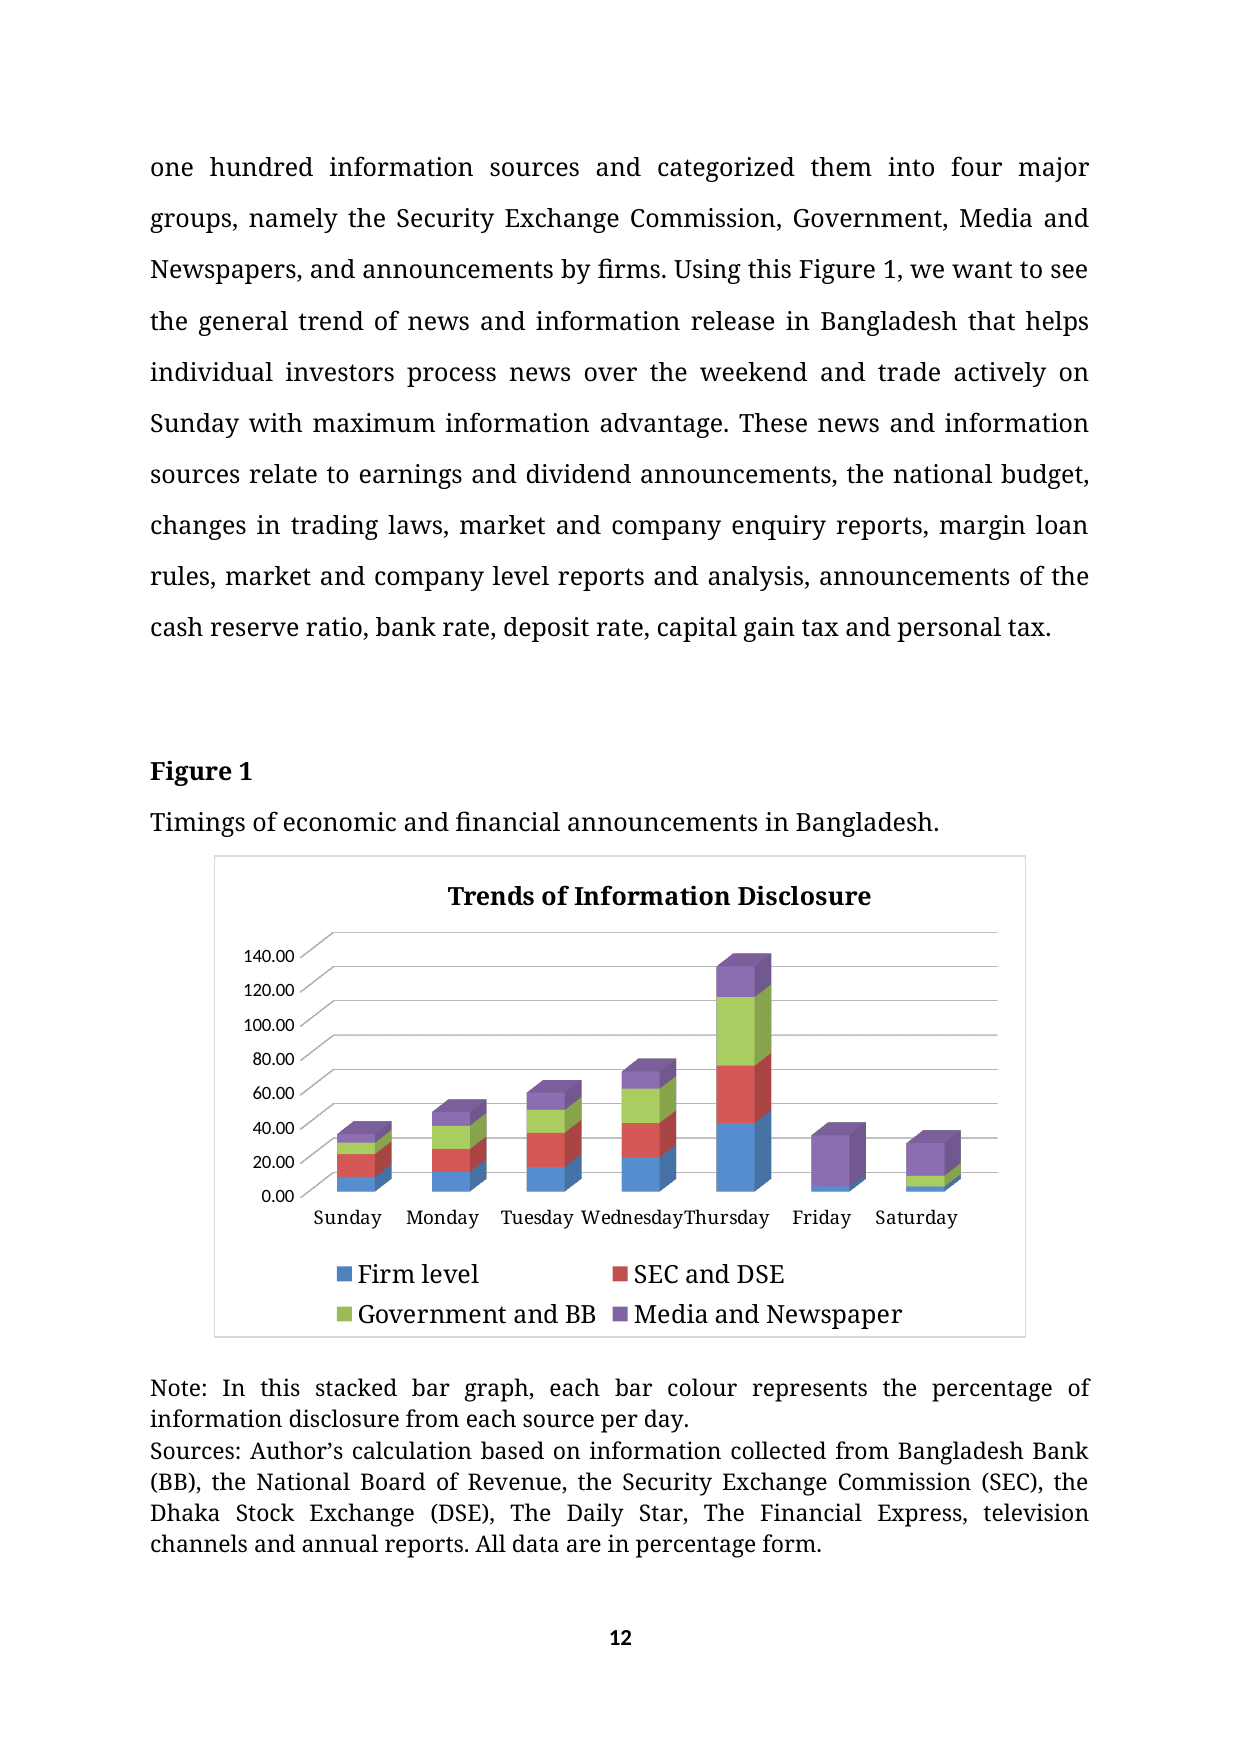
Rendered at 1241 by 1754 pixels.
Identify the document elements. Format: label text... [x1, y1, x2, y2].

text Figure 1 [150, 753, 1090, 787]
text Sources: Author’s calculation based on information collected from Bangladesh Bank (BB), the National Board of Revenue, the Security Exchange Commission (SEC), the Dhaka Stock Exchange (DSE), The Daily Star, The Financial Express, television channels and annual reports. All data are in percentage form. [150, 1434, 1090, 1559]
text Timings of economic and financial announcements in Bangladesh. [150, 804, 1090, 838]
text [150, 150, 1090, 643]
text Note: In this stacked bar graph, each bar colour represents the percentage of information disclosure from each source per day. [150, 1372, 1090, 1434]
